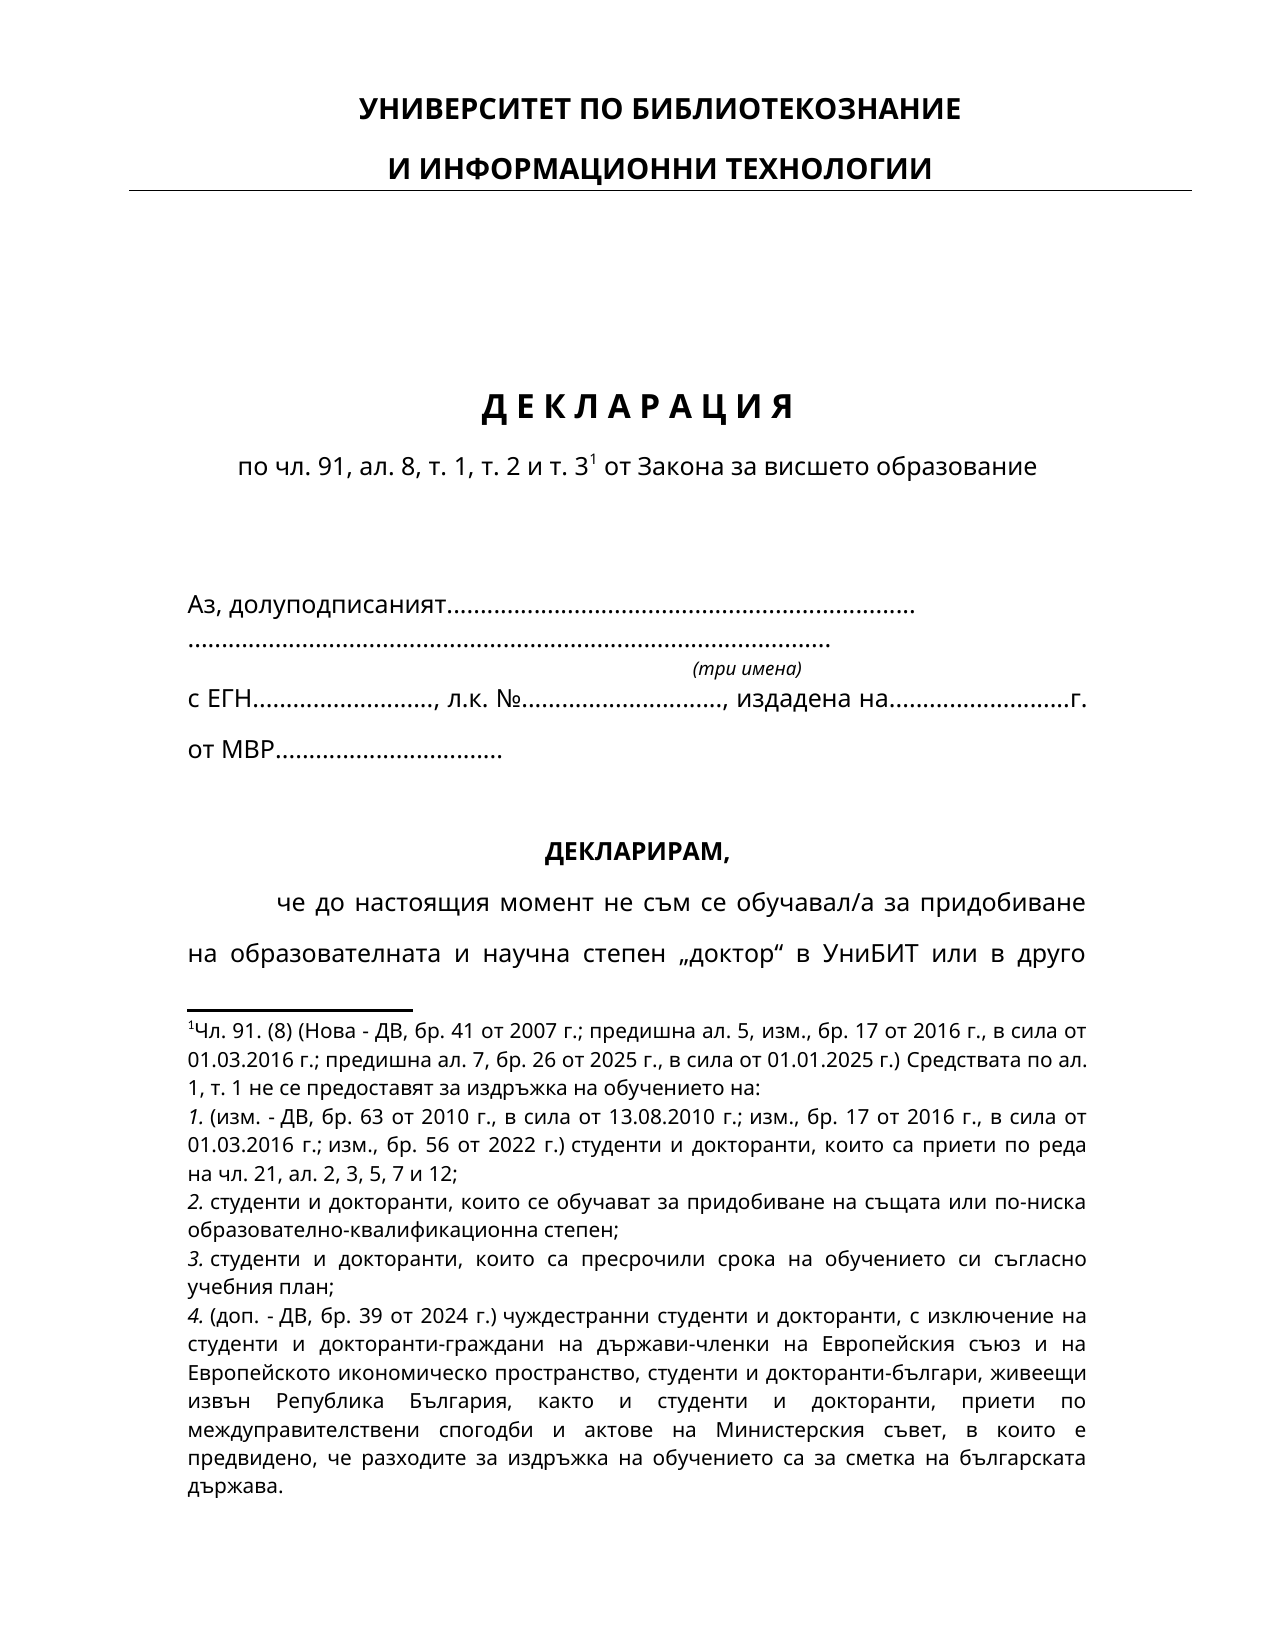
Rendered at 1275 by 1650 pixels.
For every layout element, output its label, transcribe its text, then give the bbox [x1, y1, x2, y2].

text ДЕКЛАРИРАМ, [187, 834, 1087, 868]
text по чл. 91, ал. 8, т. 1, т. 2 и т. 3 от Закона за висшето образование [187, 449, 1087, 483]
text (три имена) [187, 655, 1087, 681]
text УНИВЕРСИТЕТ ПО БИБЛИОТЕКОЗНАНИЕ [128, 89, 1192, 128]
text Аз, долуподписаният...................................................................... [187, 587, 1087, 621]
text Д Е К Л А Р А Ц И Я [187, 383, 1087, 429]
text И ИНФОРМАЦИОННИ ТЕХНОЛОГИИ [128, 148, 1192, 191]
text ................................................................................................ [187, 621, 1087, 655]
text че до настоящия момент не съм се обучавал/а за придобиване на образователната и научна степен „доктор“ в УниБИТ или в друго висше училище/научна организация и не съм отчислен с или без право на защита. [187, 885, 1087, 970]
